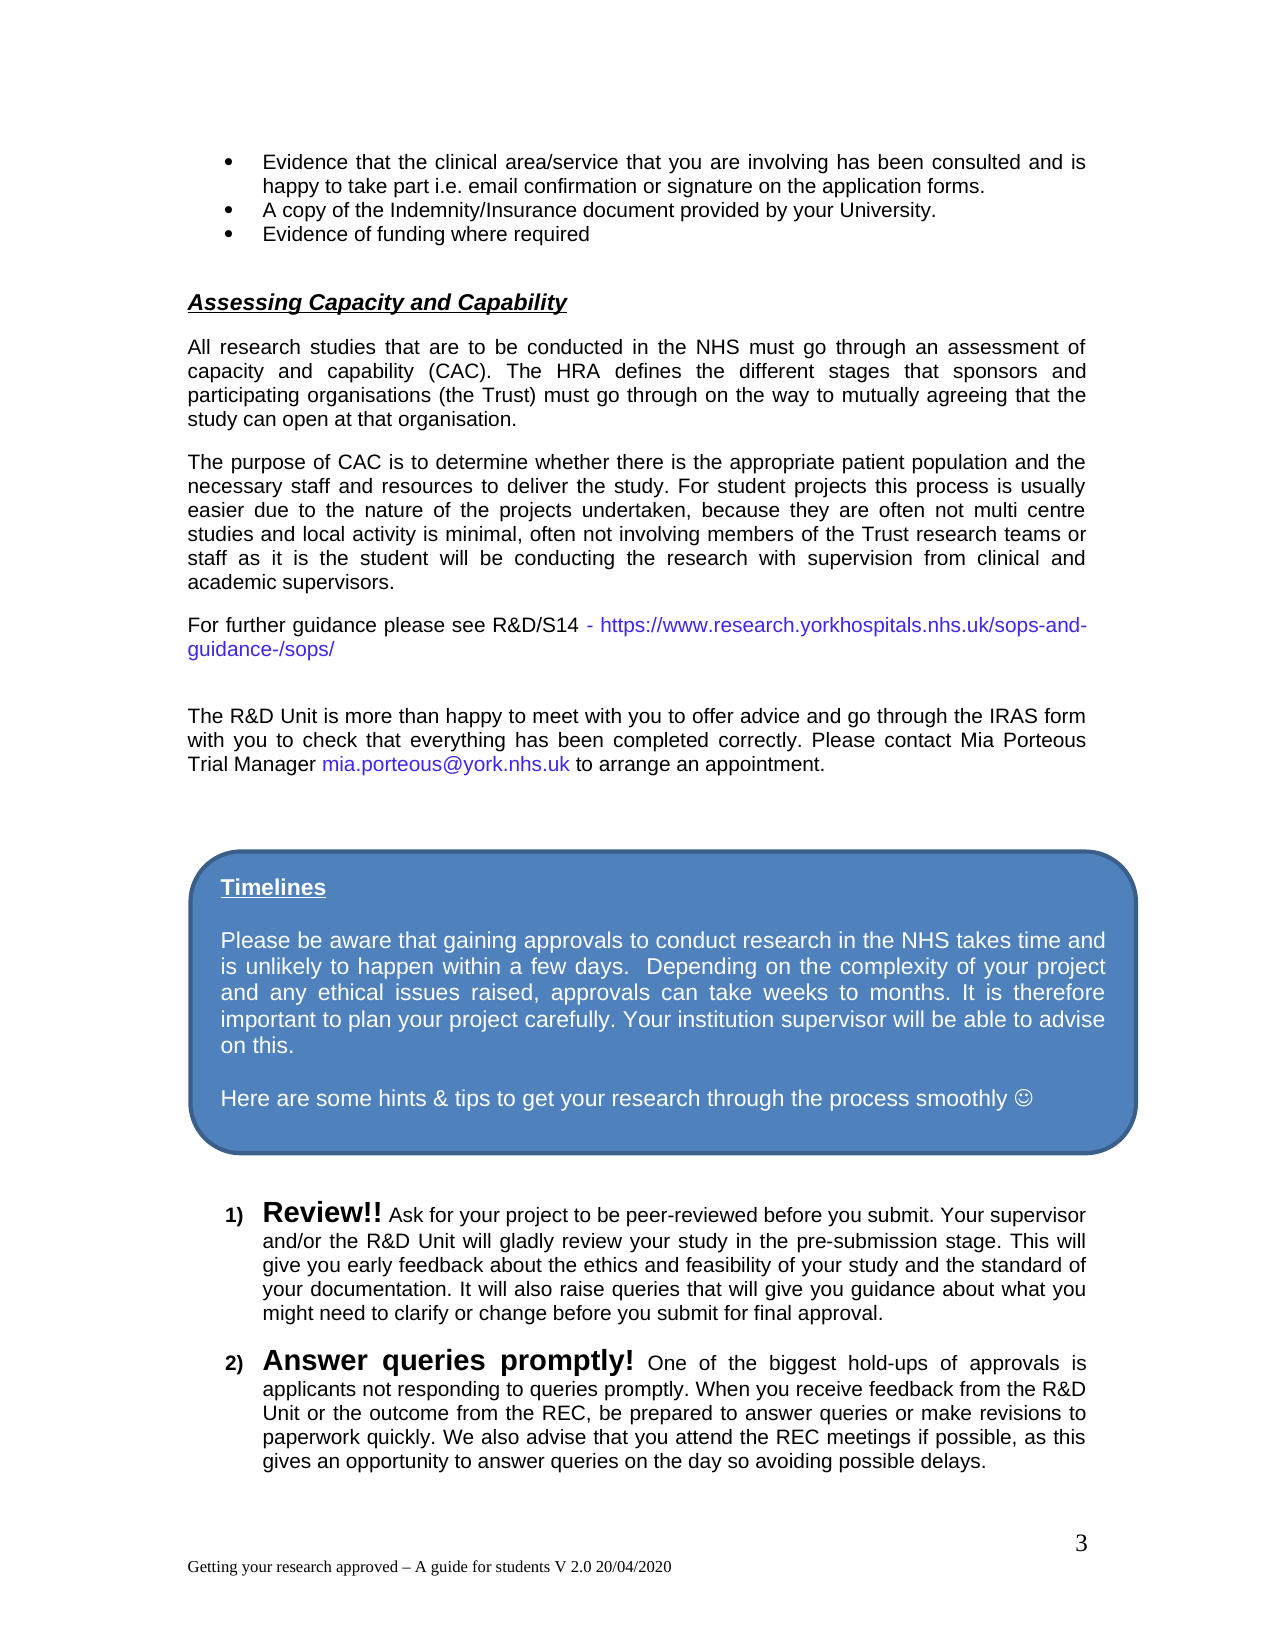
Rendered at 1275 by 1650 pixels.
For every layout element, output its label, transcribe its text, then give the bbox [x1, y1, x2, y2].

text Assessing Capacity and Capability [187, 289, 1087, 316]
list Evidence that the clinical area/service that you are involving has been consulted and is happy to take part i.e. email confirmation or signature on the application forms. [225, 150, 1087, 198]
list Answer queries promptly! One of the biggest hold-ups of approvals is applicants not responding to queries promptly. When you receive feedback from the R&D Unit or the outcome from the REC, be prepared to answer queries or make revisions to paperwork quickly. We also advise that you attend the REC meetings if possible, as this gives an opportunity to answer queries on the day so avoiding possible delays. [225, 1343, 1087, 1473]
list Review!! Ask for your project to be peer-reviewed before you submit. Your supervisor and/or the R&D Unit will gladly review your study in the pre-submission stage. This will give you early feedback about the ethics and feasibility of your study and the standard of your documentation. It will also raise queries that will give you guidance about what you might need to clarify or change before you submit for final approval. [225, 1195, 1087, 1324]
text The purpose of CAC is to determine whether there is the appropriate patient population and the necessary staff and resources to deliver the study. For student projects this process is usually easier due to the nature of the projects undertaken, because they are often not multi centre studies and local activity is minimal, often not involving members of the Trust research teams or staff as it is the student will be conducting the research with supervision from clinical and academic supervisors. [187, 450, 1087, 593]
text For further guidance please see R&D/S14 - https://www.research.yorkhospitals.nhs.uk/sops-and-guidance-/sops/ [187, 613, 1087, 661]
text All research studies that are to be conducted in the NHS must go through an assessment of capacity and capability (CAC). The HRA defines the different stages that sponsors and participating organisations (the Trust) must go through on the way to mutually agreeing that the study can open at that organisation. [187, 335, 1087, 431]
list Evidence of funding where required [225, 222, 1087, 246]
list A copy of the Indemnity/Insurance document provided by your University. [225, 198, 1087, 222]
text The R&D Unit is more than happy to meet with you to offer advice and go through the IRAS form with you to check that everything has been completed correctly. Please contact Mia Porteous Trial Manager mia.porteous@york.nhs.uk to arrange an appointment. [187, 704, 1087, 776]
